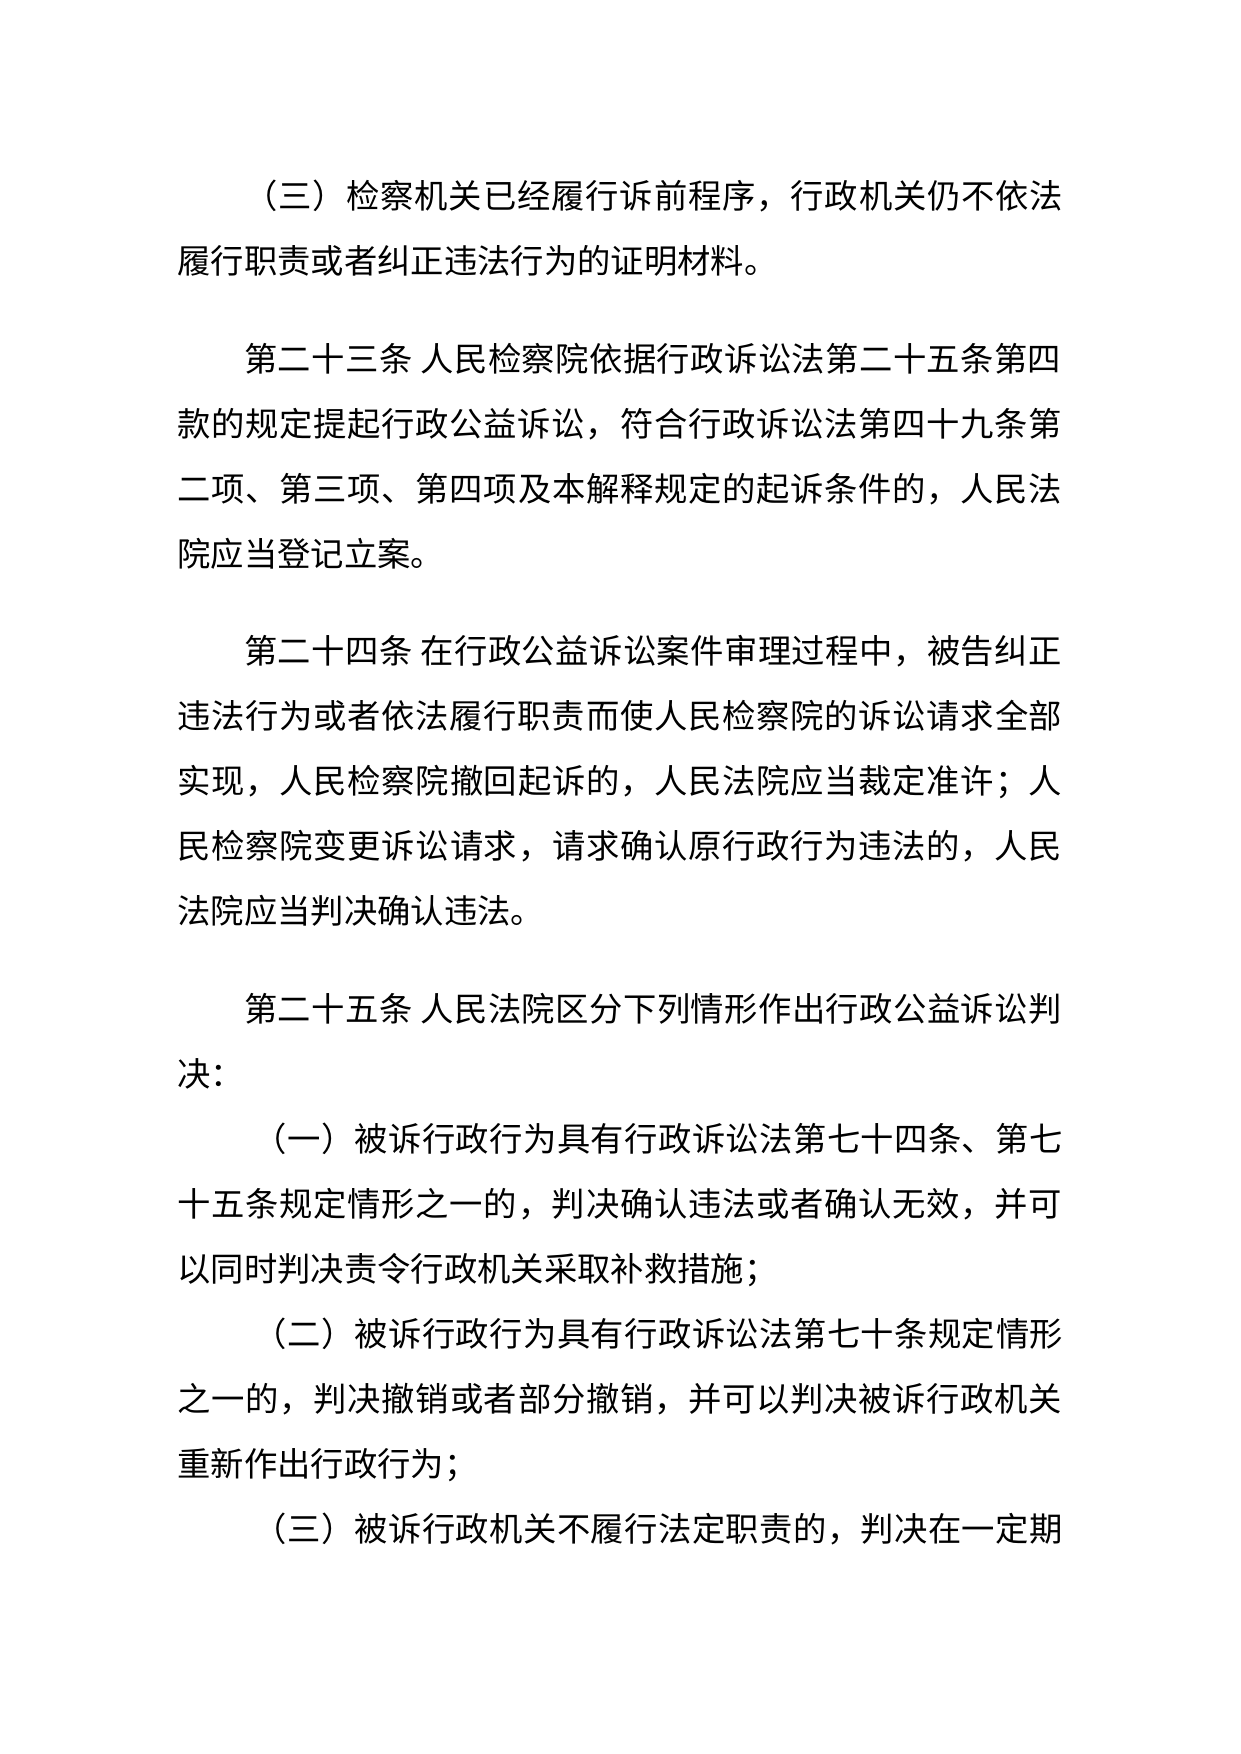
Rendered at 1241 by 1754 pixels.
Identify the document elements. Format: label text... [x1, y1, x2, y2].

text （二）被诉行政行为具有行政诉讼法第七十条规定情形之一的，判决撤销或者部分撤销，并可以判决被诉行政机关重新作出行政行为； [177, 1299, 1063, 1494]
text 第二十三条 人民检察院依据行政诉讼法第二十五条第四款的规定提起行政公益诉讼，符合行政诉讼法第四十九条第二项、第三项、第四项及本解释规定的起诉条件的，人民法院应当登记立案。 [177, 324, 1063, 584]
text 第二十五条 人民法院区分下列情形作出行政公益诉讼判决： [177, 974, 1063, 1104]
text 第二十四条 在行政公益诉讼案件审理过程中，被告纠正违法行为或者依法履行职责而使人民检察院的诉讼请求全部实现，人民检察院撤回起诉的，人民法院应当裁定准许；人民检察院变更诉讼请求，请求确认原行政行为违法的，人民法院应当判决确认违法。 [177, 617, 1063, 942]
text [177, 1494, 1063, 1559]
text （一）被诉行政行为具有行政诉讼法第七十四条、第七十五条规定情形之一的，判决确认违法或者确认无效，并可以同时判决责令行政机关采取补救措施； [177, 1104, 1063, 1299]
text （三）检察机关已经履行诉前程序，行政机关仍不依法履行职责或者纠正违法行为的证明材料。 [177, 162, 1063, 292]
